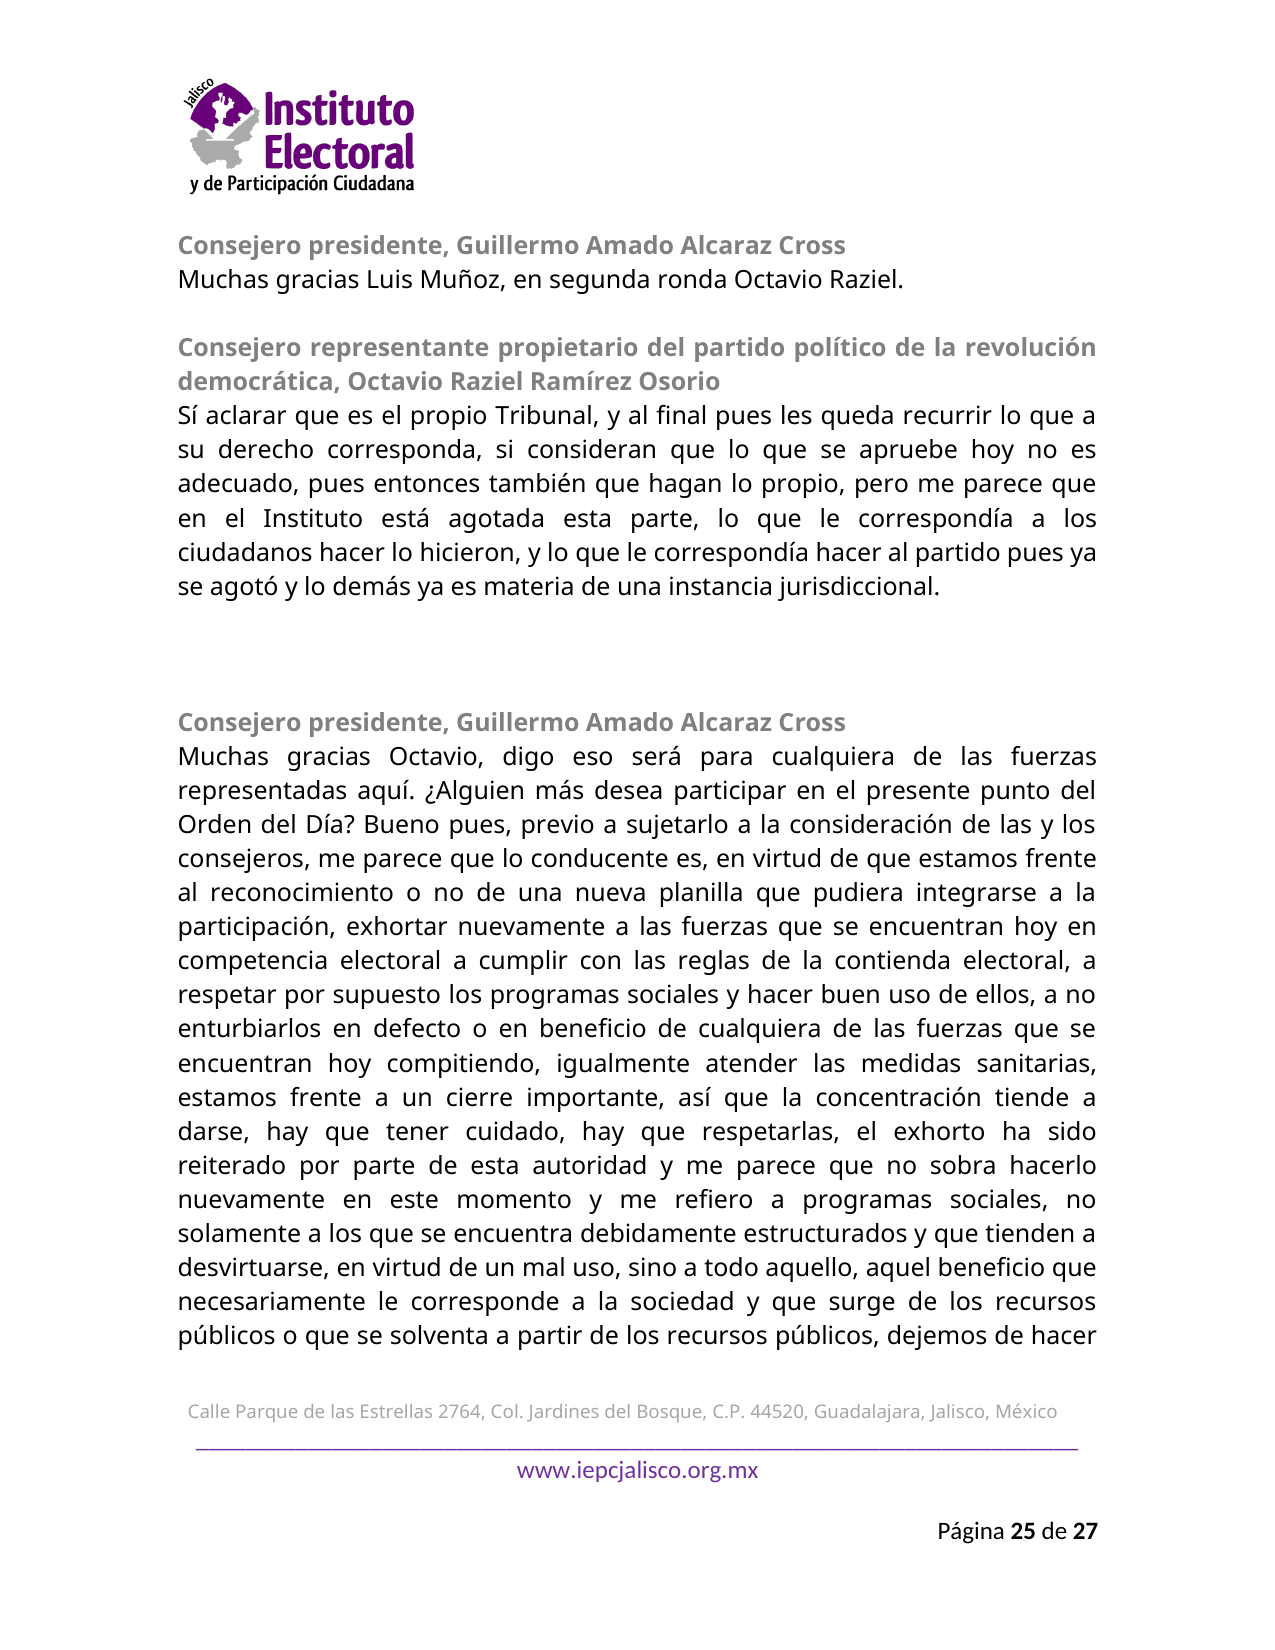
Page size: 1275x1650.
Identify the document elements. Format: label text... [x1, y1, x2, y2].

text Consejero representante propietario del partido político de la revolución democrática, Octavio Raziel Ramírez Osorio [177, 330, 1098, 398]
text Consejero presidente, Guillermo Amado Alcaraz Cross [177, 228, 1098, 262]
text Consejero presidente, Guillermo Amado Alcaraz Cross [177, 704, 1098, 739]
text Sí aclarar que es el propio Tribunal, y al final pues les queda recurrir lo que a su derecho corresponda, si consideran que lo que se apruebe hoy no es adecuado, pues entonces también que hagan lo propio, pero me parece que en el Instituto está agotada esta parte, lo que le correspondía a los ciudadanos hacer lo hicieron, y lo que le correspondía hacer al partido pues ya se agotó y lo demás ya es materia de una instancia jurisdiccional. [177, 398, 1098, 602]
text Muchas gracias Luis Muñoz, en segunda ronda Octavio Raziel. [177, 262, 1098, 296]
picture [177, 73, 424, 198]
